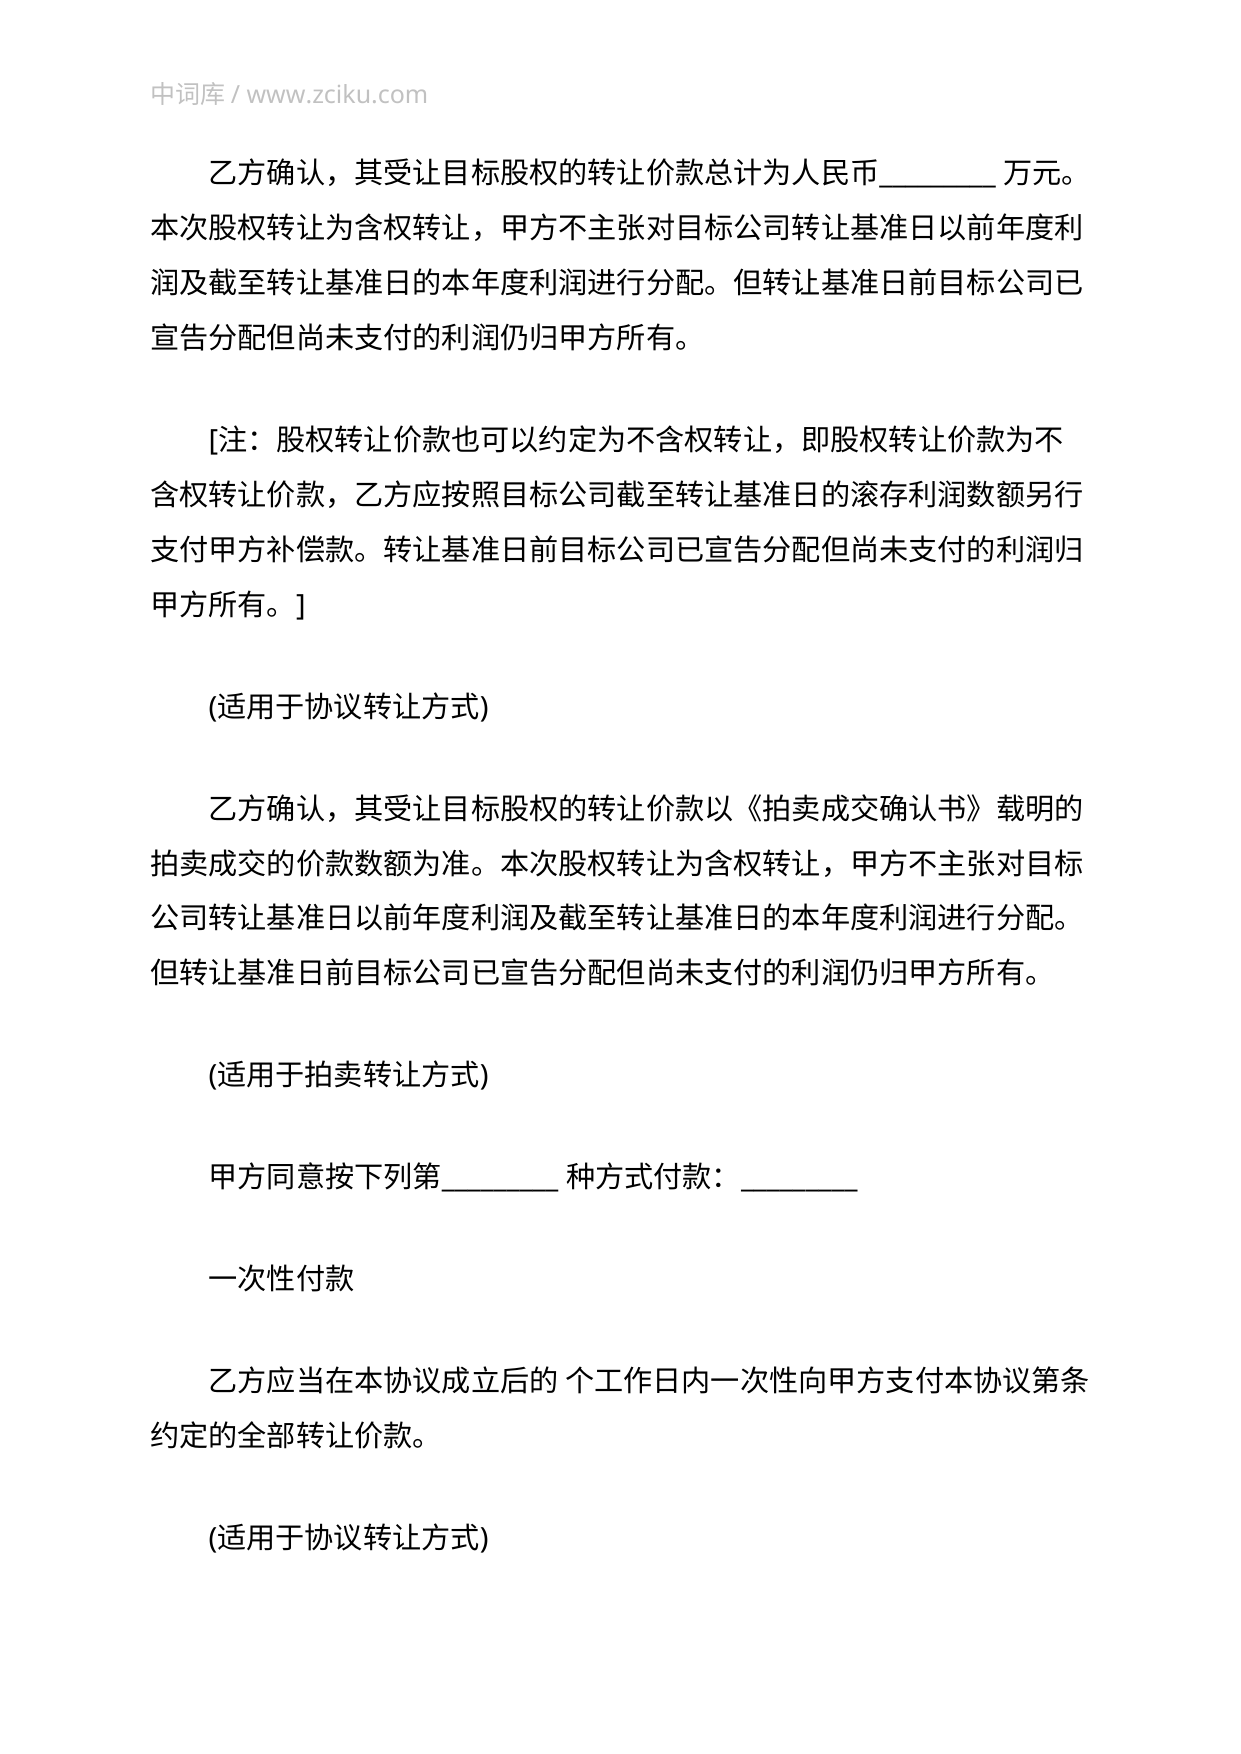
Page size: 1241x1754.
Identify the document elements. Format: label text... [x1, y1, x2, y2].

text 甲方同意按下列第_________ 种方式付款：_________ [150, 1154, 1090, 1196]
text 乙方确认，其受让目标股权的转让价款以《拍卖成交确认书》载明的拍卖成交的价款数额为准。本次股权转让为含权转让，甲方不主张对目标公司转让基准日以前年度利润及截至转让基准日的本年度利润进行分配。但转让基准日前目标公司已宣告分配但尚未支付的利润仍归甲方所有。 [150, 785, 1090, 992]
text 乙方应当在本协议成立后的 个工作日内一次性向甲方支付本协议第条约定的全部转让价款。 [150, 1357, 1090, 1455]
text (适用于协议转让方式) [150, 683, 1090, 726]
text (适用于协议转让方式) [150, 1514, 1090, 1557]
text 一次性付款 [150, 1256, 1090, 1298]
text (适用于拍卖转让方式) [150, 1052, 1090, 1094]
text 乙方确认，其受让目标股权的转让价款总计为人民币_________ 万元。本次股权转让为含权转让，甲方不主张对目标公司转让基准日以前年度利润及截至转让基准日的本年度利润进行分配。但转让基准日前目标公司已宣告分配但尚未支付的利润仍归甲方所有。 [150, 150, 1090, 357]
text [注：股权转让价款也可以约定为不含权转让，即股权转让价款为不含权转让价款，乙方应按照目标公司截至转让基准日的滚存利润数额另行支付甲方补偿款。转让基准日前目标公司已宣告分配但尚未支付的利润归甲方所有。] [150, 417, 1090, 624]
